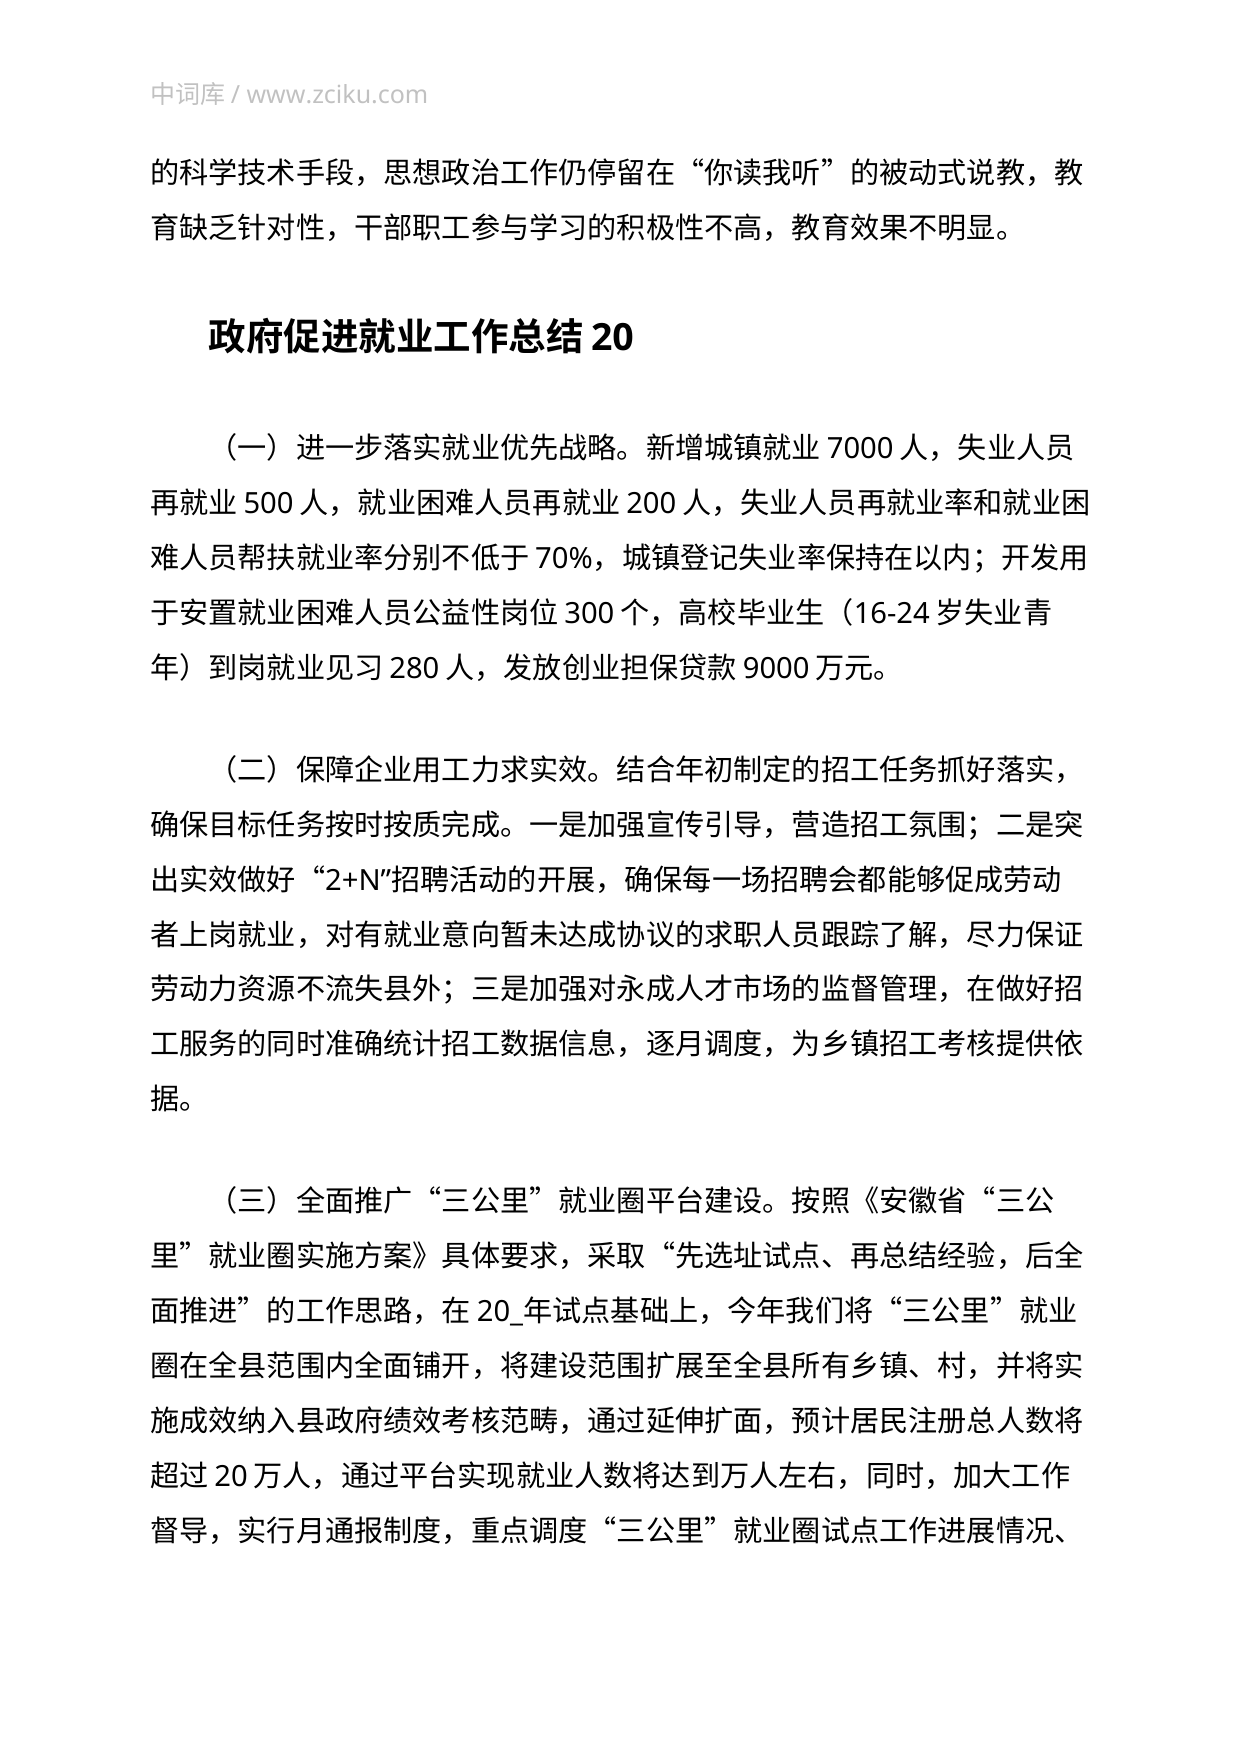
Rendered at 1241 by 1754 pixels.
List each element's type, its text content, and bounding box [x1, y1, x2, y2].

text 政府促进就业工作总结20 [150, 307, 1090, 361]
text （二）保障企业用工力求实效。结合年初制定的招工任务抓好落实，确保目标任务按时按质完成。一是加强宣传引导，营造招工氛围；二是突出实效做好“2+N”招聘活动的开展，确保每一场招聘会都能够促成劳动者上岗就业，对有就业意向暂未达成协议的求职人员跟踪了解，尽力保证劳动力资源不流失县外；三是加强对永成人才市场的监督管理，在做好招工服务的同时准确统计招工数据信息，逐月调度，为乡镇招工考核提供依据。 [150, 746, 1090, 1118]
text （一）进一步落实就业优先战略。新增城镇就业7000人，失业人员再就业500人，就业困难人员再就业200人，失业人员再就业率和就业困难人员帮扶就业率分别不低于70%，城镇登记失业率保持在以内；开发用于安置就业困难人员公益性岗位300个，高校毕业生（16-24岁失业青年）到岗就业见习280人，发放创业担保贷款9000万元。 [150, 424, 1090, 687]
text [150, 150, 1090, 247]
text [150, 1177, 1090, 1549]
